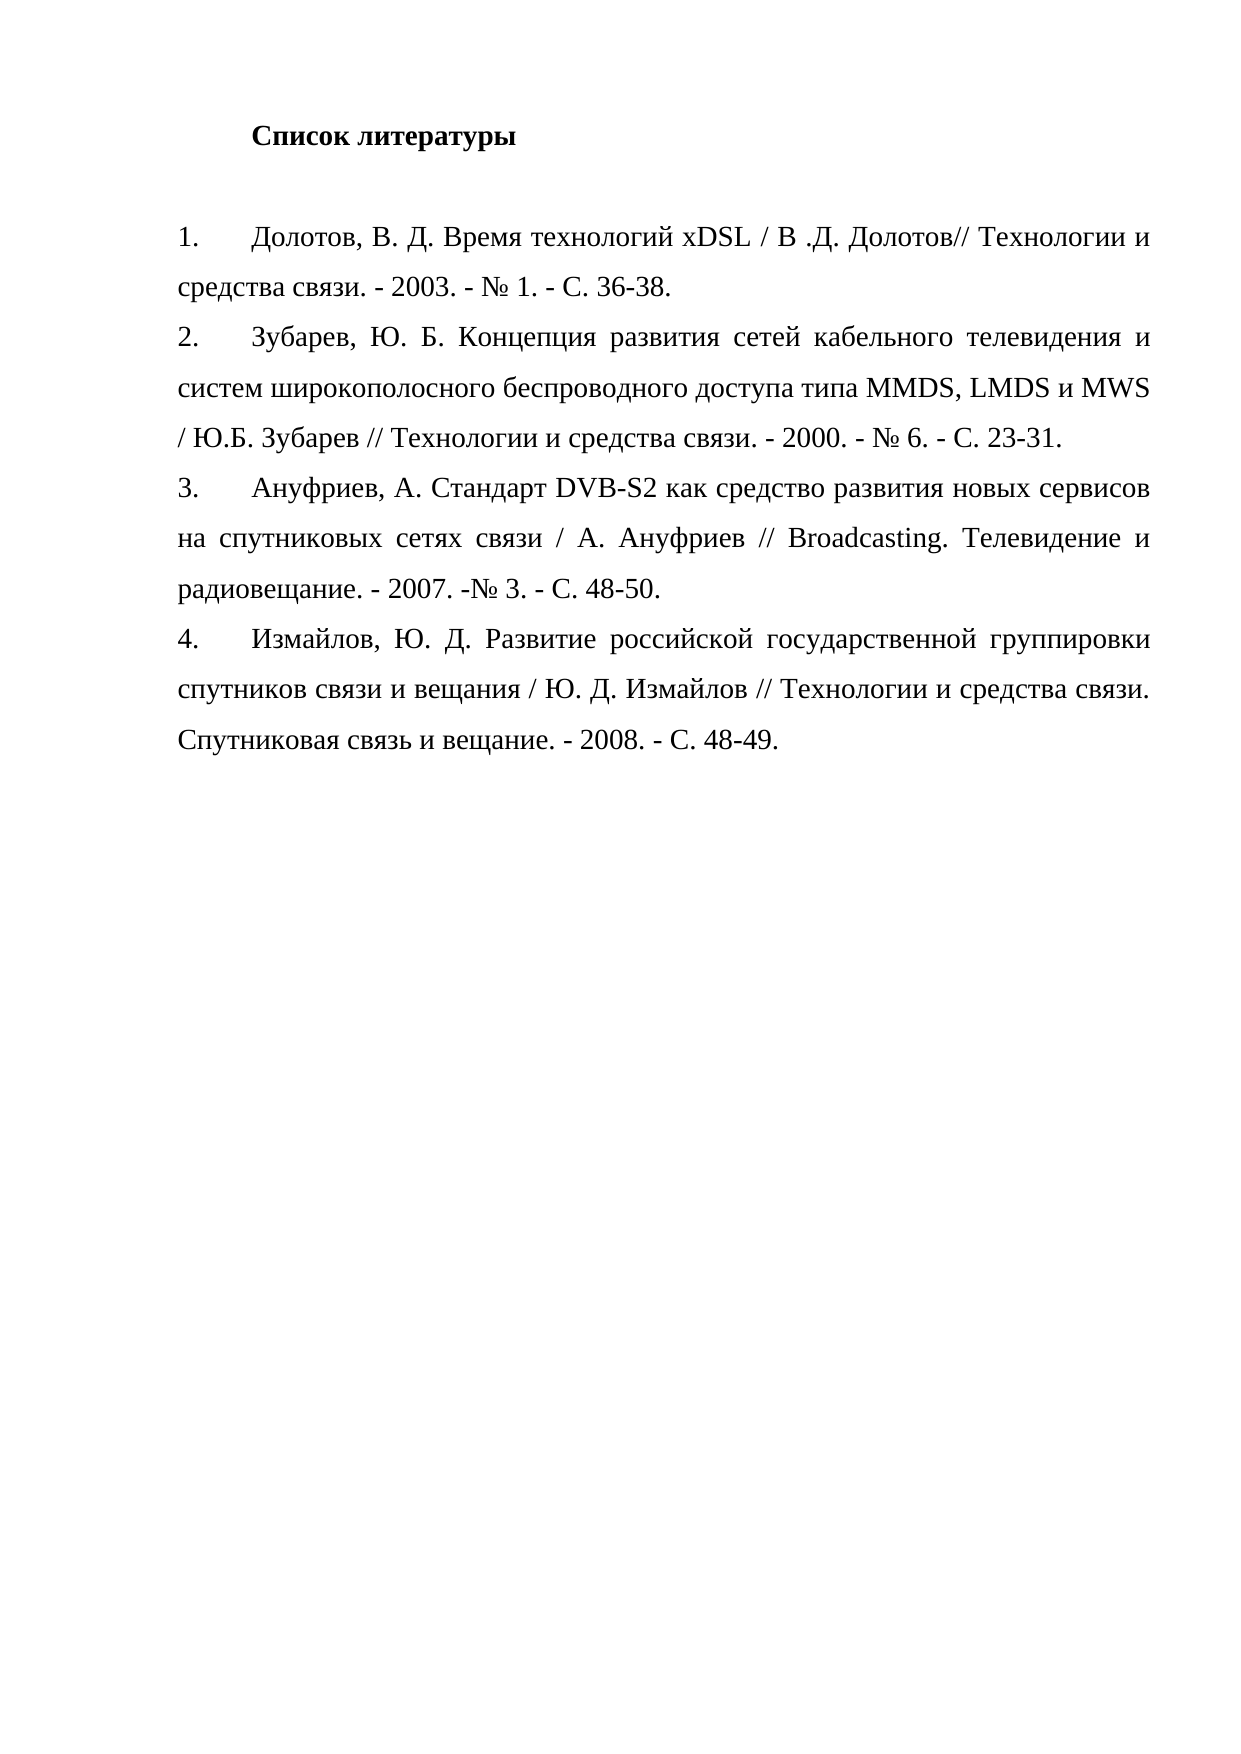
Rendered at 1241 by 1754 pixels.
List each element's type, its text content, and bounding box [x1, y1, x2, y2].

list Измайлов, Ю. Д. Развитие российской государственной группировки спутников связи и вещания / Ю. Д. Измайлов // Технологии и средства связи. Спутниковая связь и вещание. - 2008. - С. 48-49. [177, 621, 1152, 755]
list Зубарев, Ю. Б. Концепция развития сетей кабельного телевидения и систем широкополосного беспроводного доступа типа MMDS, LMDS и MWS / Ю.Б. Зубарев // Технологии и средства связи. - 2000. - № 6. - С. 23-31. [177, 319, 1152, 453]
list Долотов, В. Д. Время технологий xDSL / В .Д. Долотов// Технологии и средства связи. - 2003. - № 1. - С. 36-38. [177, 219, 1152, 303]
list Ануфриев, А. Стандарт DVB-S2 как средство развития новых сервисов на спутниковых сетях связи / А. Ануфриев // Broadcasting. Телевидение и радиовещание. - 2007. -№ 3. - С. 48-50. [177, 470, 1152, 604]
text Список литературы [177, 118, 1152, 152]
